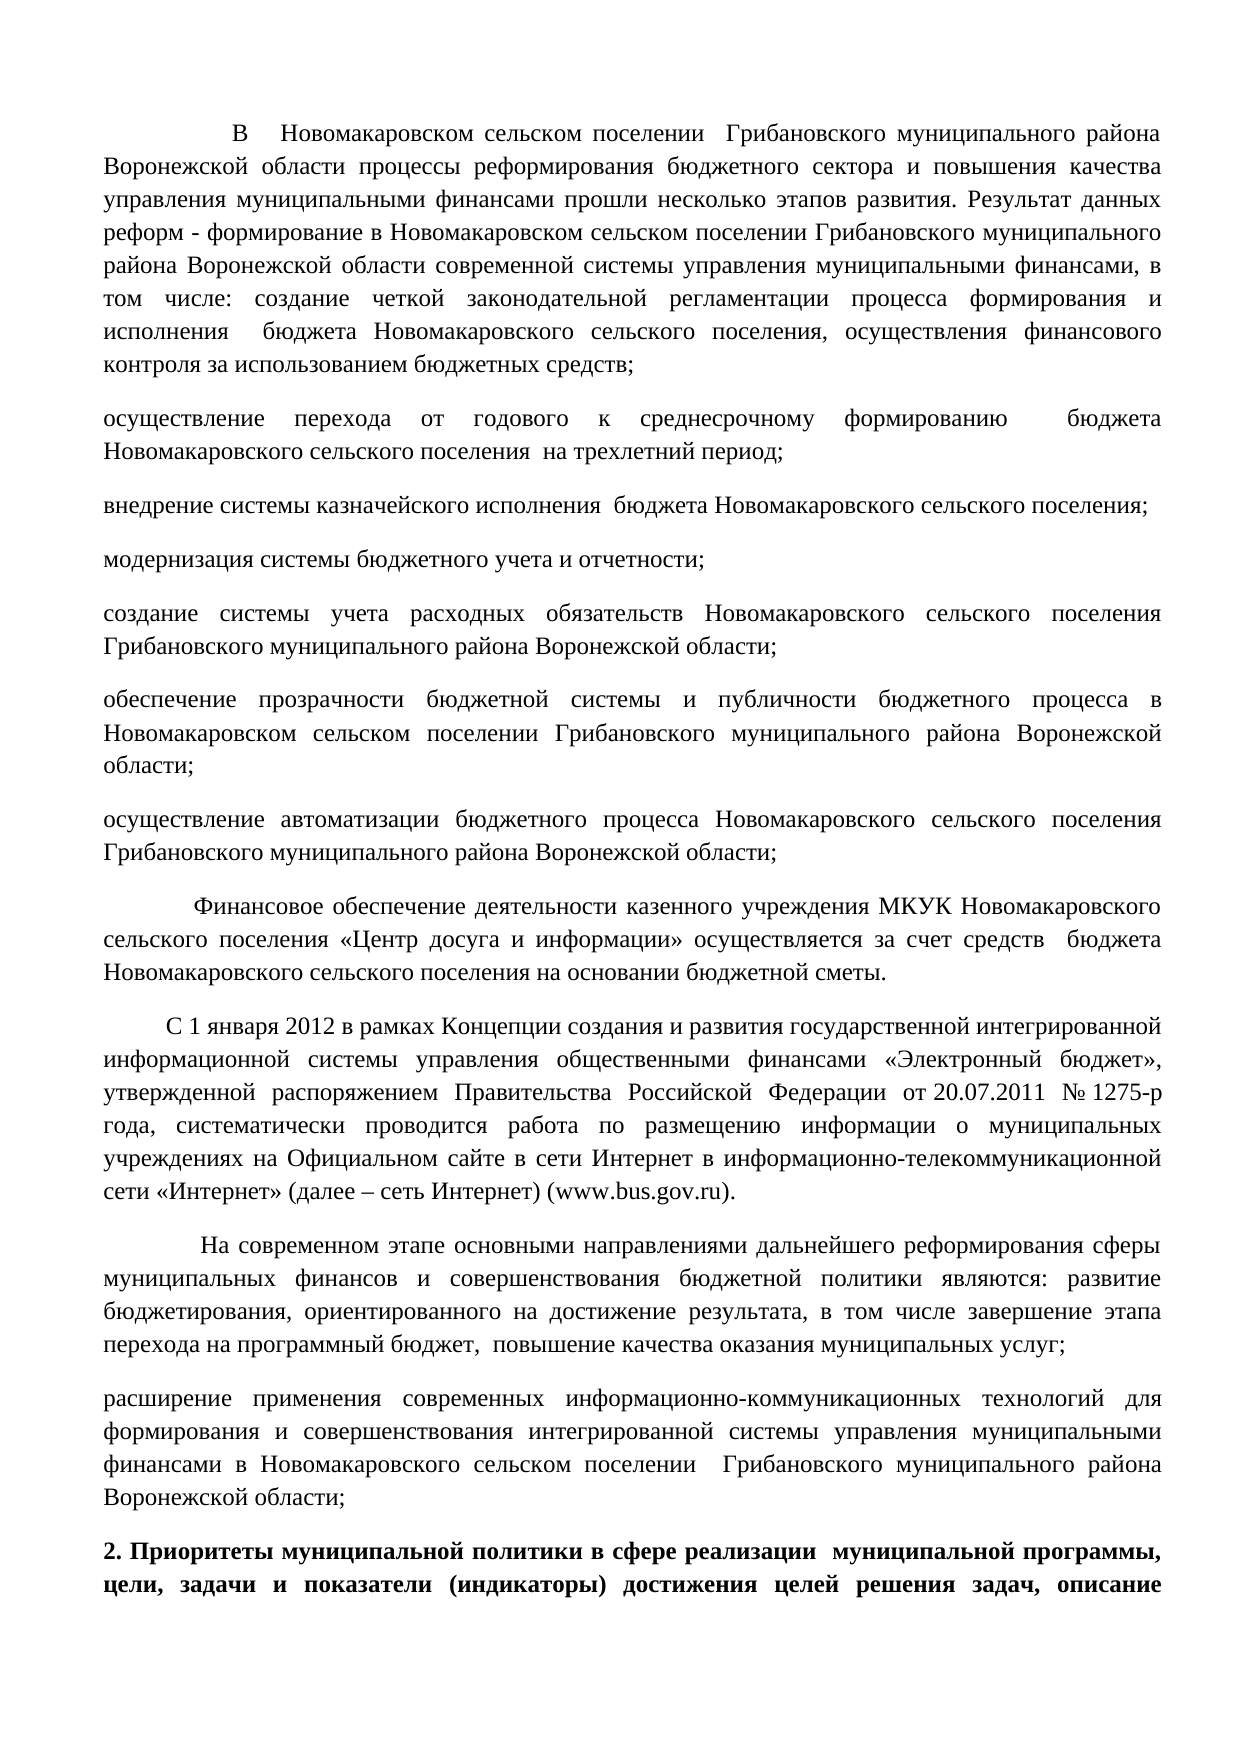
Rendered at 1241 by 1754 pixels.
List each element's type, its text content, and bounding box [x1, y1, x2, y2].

text На современном этапе основными направлениями дальнейшего реформирования сферы муниципальных финансов и совершенствования бюджетной политики являются: развитие бюджетирования, ориентированного на достижение результата, в том числе завершение этапа перехода на программный бюджет, повышение качества оказания муниципальных услуг; [103, 1230, 1162, 1358]
text В Новомакаровском сельском поселении Грибановского муниципального района Воронежской области процессы реформирования бюджетного сектора и повышения качества управления муниципальными финансами прошли несколько этапов развития. Результат данных реформ - формирование в Новомакаровском сельском поселении Грибановского муниципального района Воронежской области современной системы управления муниципальными финансами, в том числе: создание четкой законодательной регламентации процесса формирования и исполнения бюджета Новомакаровского сельского поселения, осуществления финансового контроля за использованием бюджетных средств; [103, 118, 1162, 378]
text осуществление автоматизации бюджетного процесса Новомакаровского сельского поселения Грибановского муниципального района Воронежской области; [103, 804, 1162, 866]
text обеспечение прозрачности бюджетной системы и публичности бюджетного процесса в Новомакаровском сельском поселении Грибановского муниципального района Воронежской области; [103, 684, 1162, 779]
text С 1 января 2012 в рамках Концепции создания и развития государственной интегрированной информационной системы управления общественными финансами «Электронный бюджет», утвержденной распоряжением Правительства Российской Федерации от 20.07.2011 № 1275-р года, систематически проводится работа по размещению информации о муниципальных учреждениях на Официальном сайте в сети Интернет в информационно-телекоммуникационной сети «Интернет» (далее – сеть Интернет) (www.bus.gov.ru). [103, 1011, 1162, 1205]
text создание системы учета расходных обязательств Новомакаровского сельского поселения Грибановского муниципального района Воронежской области; [103, 598, 1162, 659]
text Финансовое обеспечение деятельности казенного учреждения МКУК Новомакаровского сельского поселения «Центр досуга и информации» осуществляется за счет средств бюджета Новомакаровского сельского поселения на основании бюджетной сметы. [103, 891, 1162, 986]
text модернизация системы бюджетного учета и отчетности; [103, 544, 1162, 573]
text расширение применения современных информационно-коммуникационных технологий для формирования и совершенствования интегрированной системы управления муниципальными финансами в Новомакаровского сельском поселении Грибановского муниципального района Воронежской области; [103, 1383, 1162, 1511]
text осуществление перехода от годового к среднесрочному формированию бюджета Новомакаровского сельского поселения на трехлетний период; [103, 403, 1162, 465]
text внедрение системы казначейского исполнения бюджета Новомакаровского сельского поселения; [103, 490, 1162, 519]
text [103, 1536, 1162, 1598]
